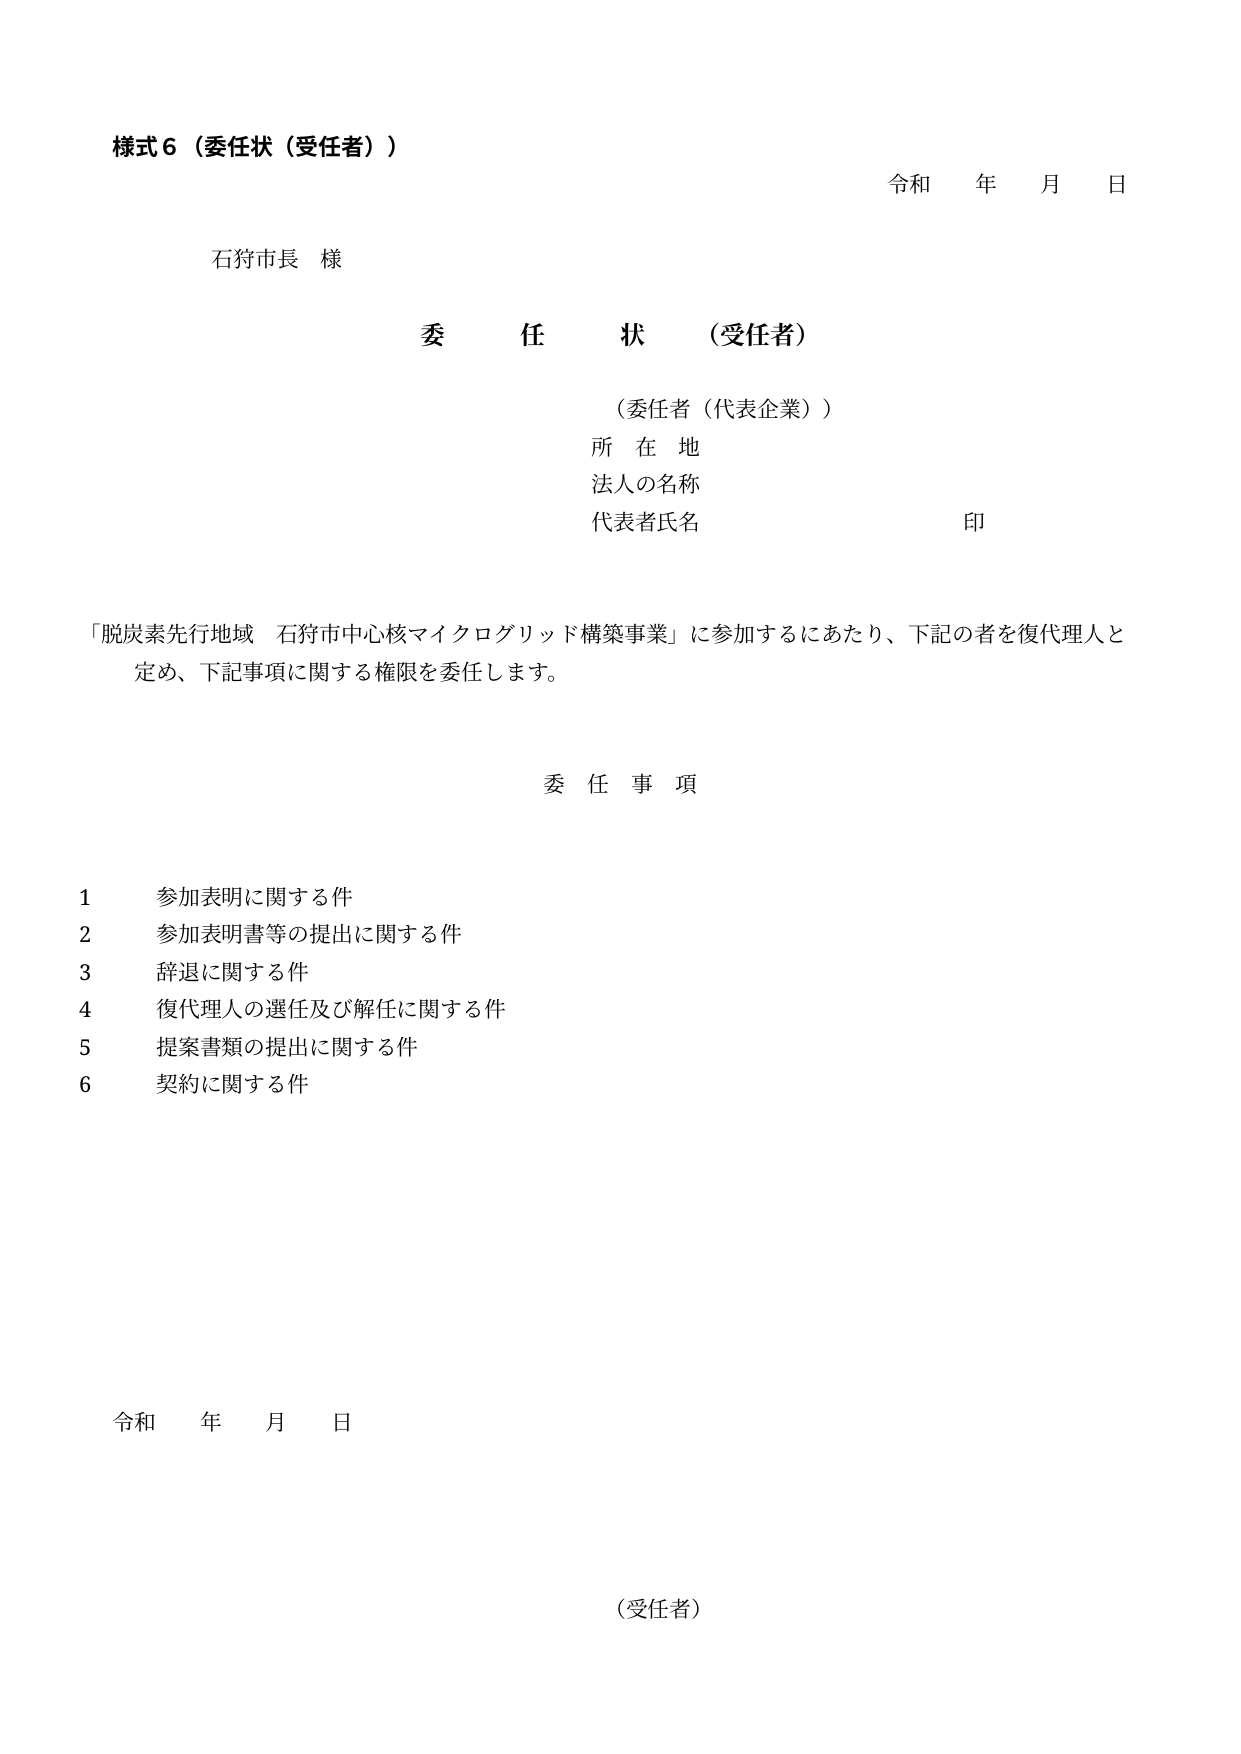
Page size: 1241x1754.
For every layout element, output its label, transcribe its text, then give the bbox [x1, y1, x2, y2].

subtitle 様式６（委任状（受任者）） [112, 127, 1128, 164]
text 1 参加表明に関する件 [79, 877, 1128, 914]
text 法人の名称 [591, 464, 1128, 502]
text 石狩市長 様 [189, 239, 1128, 277]
text 令和 年 月 日 [112, 1402, 1128, 1439]
text （委任者（代表企業）） [604, 389, 1128, 427]
text 委 任 状 （受任者） [112, 314, 1128, 352]
text 5 提案書類の提出に関する件 [79, 1027, 1128, 1064]
text 6 契約に関する件 [79, 1064, 1128, 1102]
text 2 参加表明書等の提出に関する件 [79, 914, 1128, 952]
text （受任者） [604, 1589, 1128, 1627]
text 委 任 事 項 [112, 764, 1128, 802]
text 「脱炭素先行地域 石狩市中心核マイクログリッド構築事業」に参加するにあたり、下記の者を復代理人と定め、下記事項に関する権限を委任します。 [57, 614, 1128, 689]
text 代表者氏名 印 [591, 502, 1128, 539]
text 4 復代理人の選任及び解任に関する件 [79, 989, 1128, 1027]
text 3 辞退に関する件 [79, 952, 1128, 989]
text 所 在 地 [591, 427, 1128, 464]
text 令和 年 月 日 [189, 164, 1128, 202]
